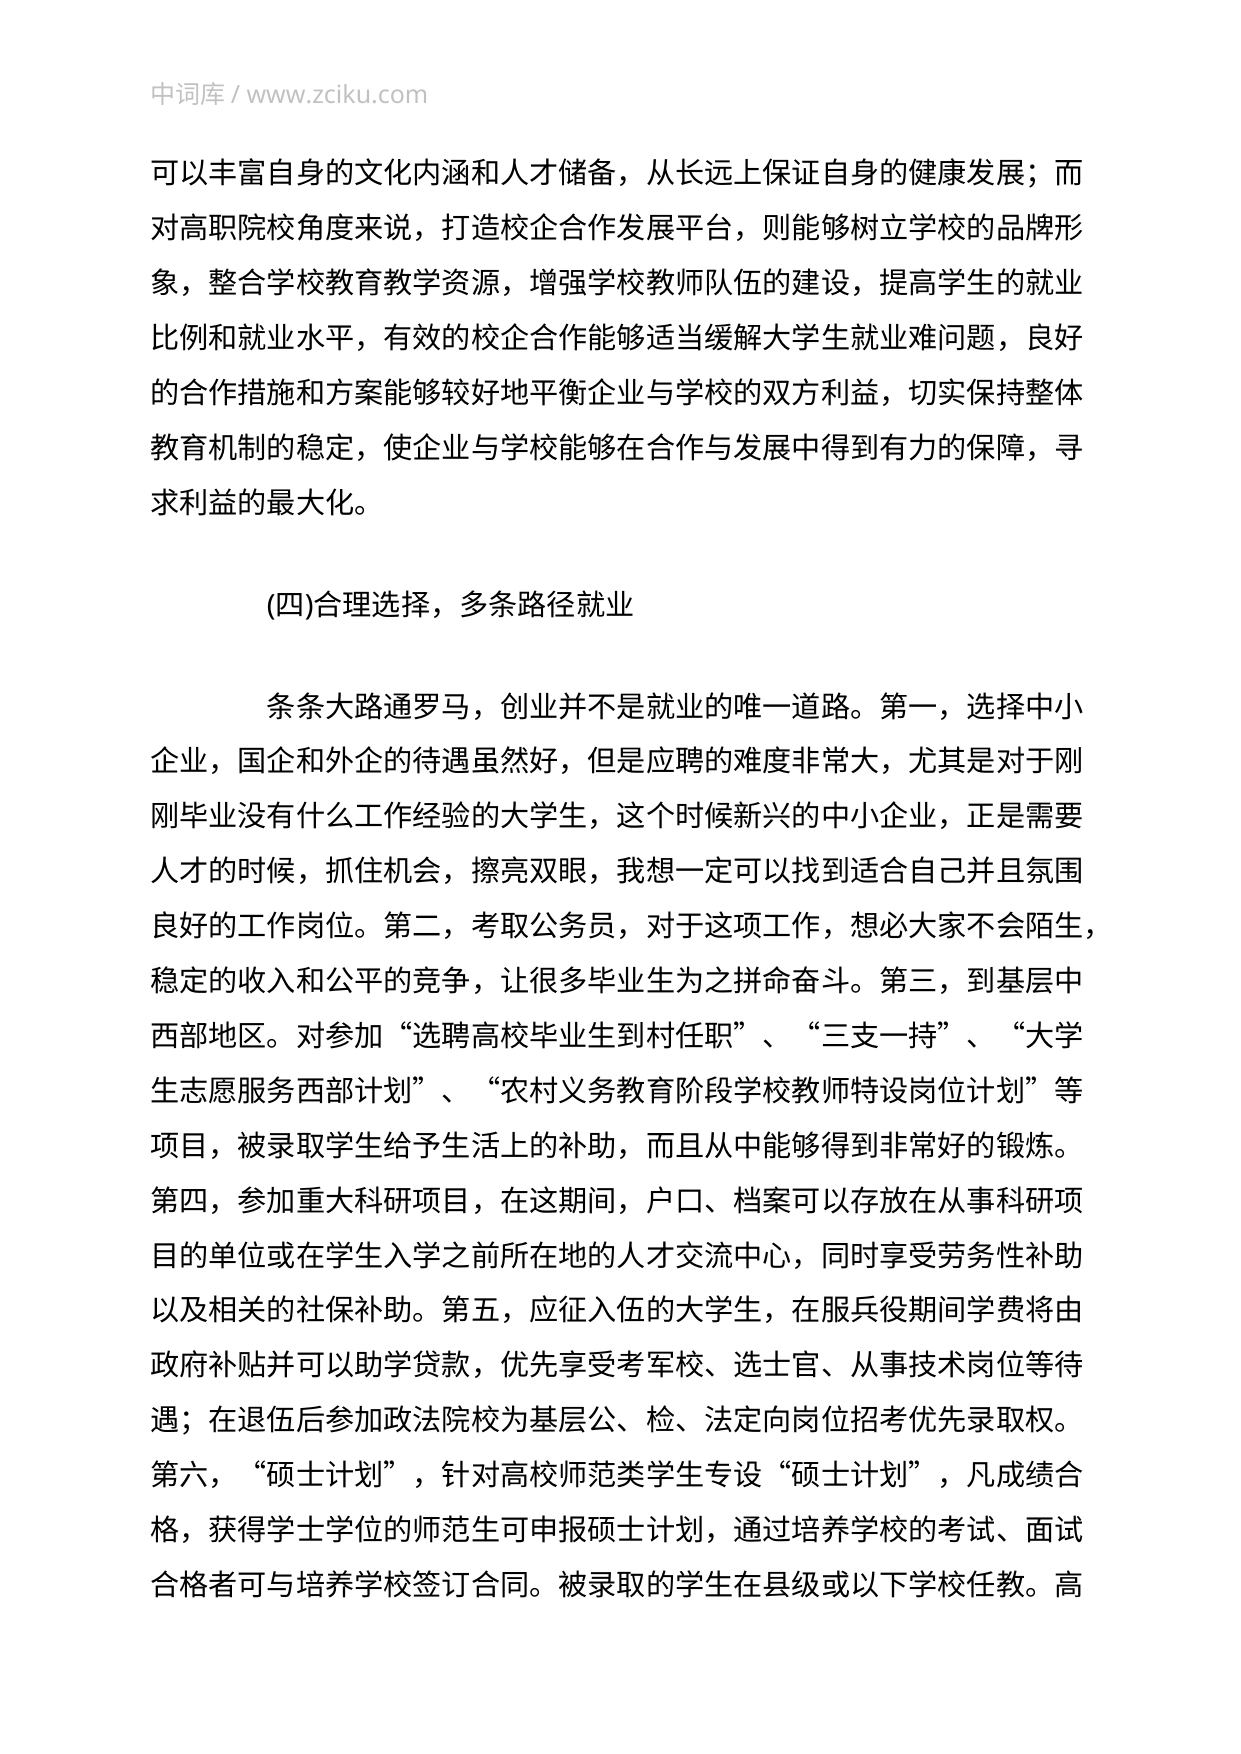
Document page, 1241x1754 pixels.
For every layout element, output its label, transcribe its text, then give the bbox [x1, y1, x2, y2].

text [150, 150, 1090, 522]
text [150, 683, 1090, 1604]
text (四)合理选择，多条路径就业 [150, 581, 1090, 623]
